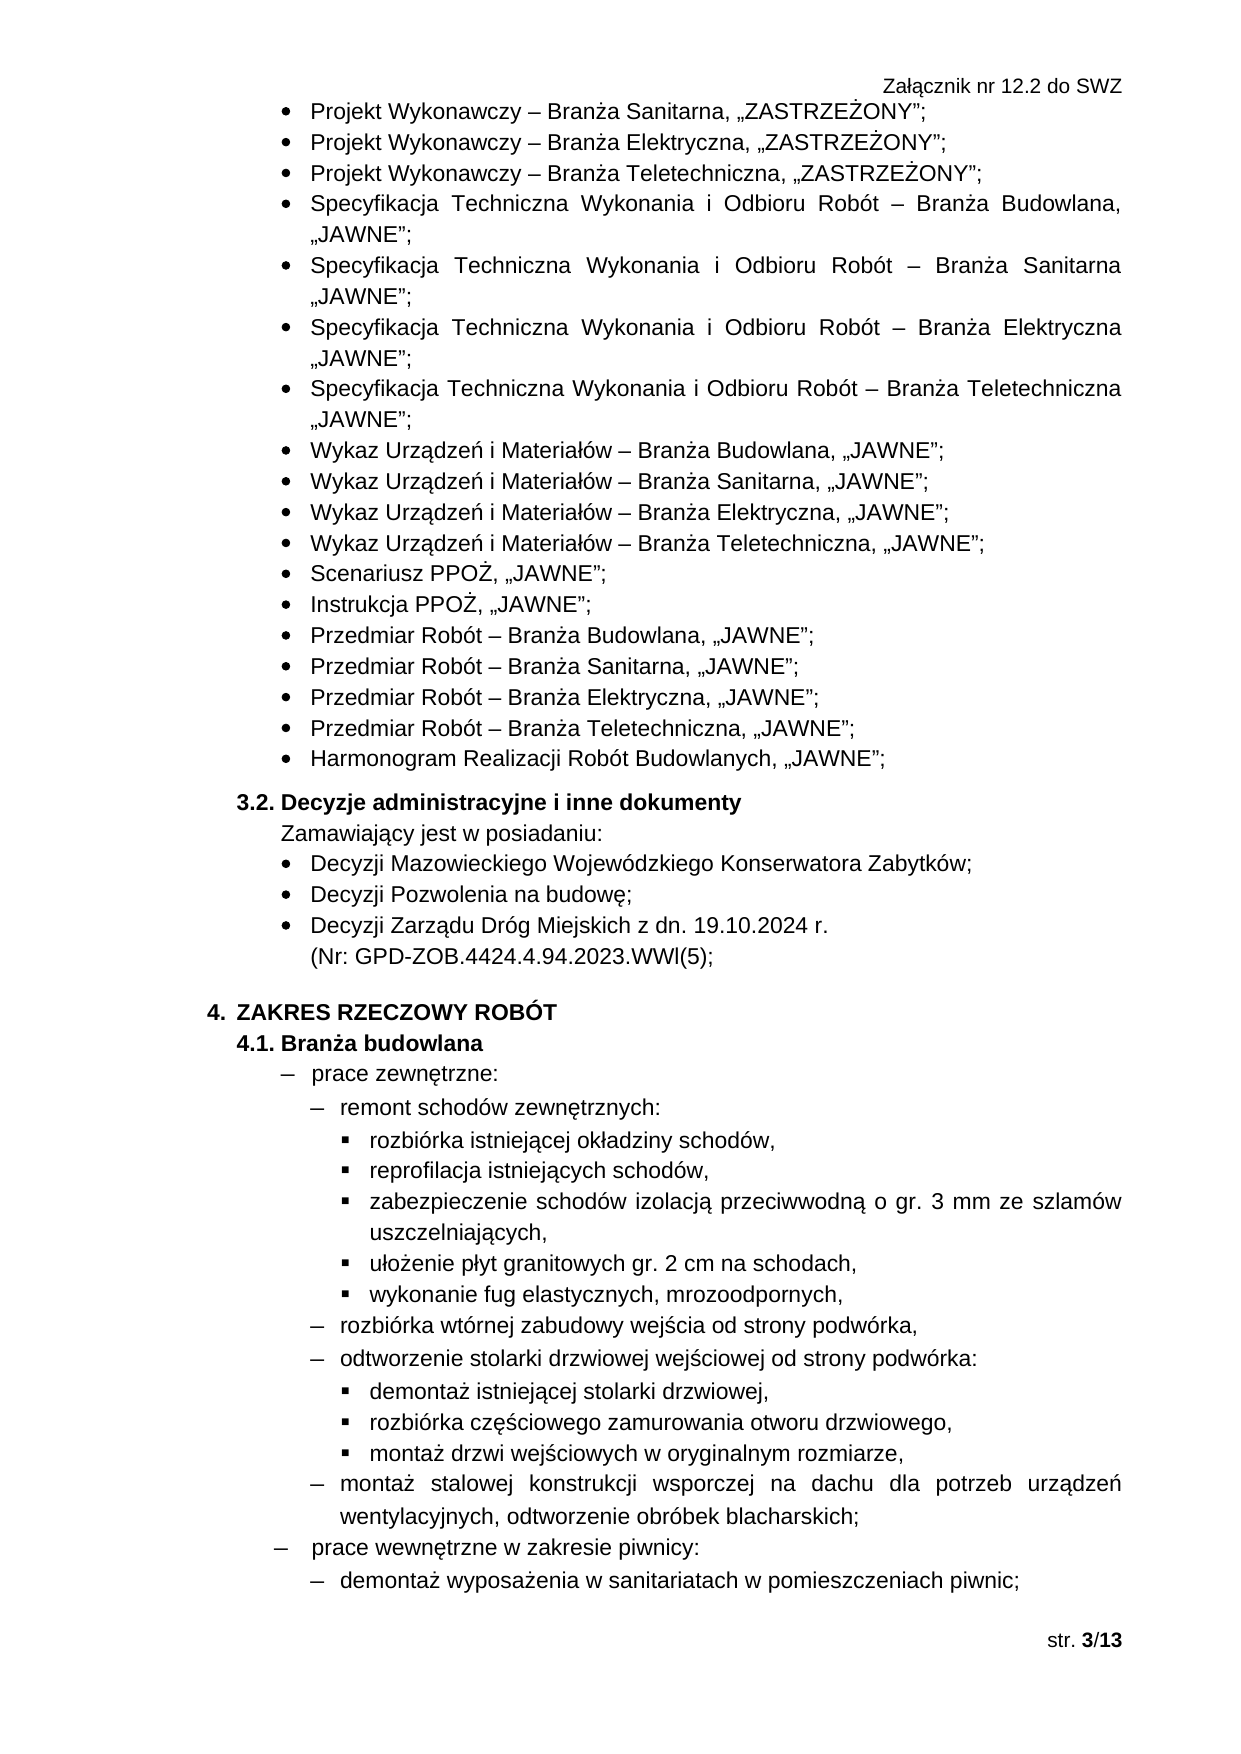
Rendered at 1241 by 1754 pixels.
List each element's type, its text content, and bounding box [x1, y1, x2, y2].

list zabezpieczenie schodów izolacją przeciwwodną o gr. 3 mm ze szlamów uszczelniających, [340, 1188, 1122, 1245]
list Branża budowlana [236, 1029, 1122, 1056]
list Specyfikacja Techniczna Wykonania i Odbioru Robót – Branża Elektryczna „JAWNE”; [282, 314, 1122, 371]
list Specyfikacja Techniczna Wykonania i Odbioru Robót – Branża Budowlana, „JAWNE”; [282, 190, 1122, 247]
text (Nr: GPD-ZOB.4424.4.94.2023.WWl(5); [310, 943, 1122, 969]
list Decyzji Mazowieckiego Wojewódzkiego Konserwatora Zabytków; [282, 850, 1122, 877]
list Harmonogram Realizacji Robót Budowlanych, „JAWNE”; [282, 745, 1122, 772]
list Przedmiar Robót – Branża Budowlana, „JAWNE”; [282, 622, 1122, 648]
list Scenariusz PPOŻ, „JAWNE”; [282, 560, 1122, 587]
list prace zewnętrzne: [281, 1060, 1122, 1089]
list ułożenie płyt granitowych gr. 2 cm na schodach, [340, 1250, 1122, 1276]
list Projekt Wykonawczy – Branża Elektryczna, „ZASTRZEŻONY”; [282, 129, 1122, 155]
list Wykaz Urządzeń i Materiałów – Branża Budowlana, „JAWNE”; [282, 437, 1122, 463]
list Specyfikacja Techniczna Wykonania i Odbioru Robót – Branża Teletechniczna „JAWNE”; [282, 375, 1122, 432]
list rozbiórka częściowego zamurowania otworu drzwiowego, [340, 1409, 1122, 1435]
list Przedmiar Robót – Branża Sanitarna, „JAWNE”; [282, 653, 1122, 679]
list wykonanie fug elastycznych, mrozoodpornych, [340, 1281, 1122, 1307]
list Decyzji Pozwolenia na budowę; [282, 881, 1122, 907]
list rozbiórka istniejącej okładziny schodów, [340, 1127, 1122, 1153]
list demontaż wyposażenia w sanitariatach w pomieszczeniach piwnic; [310, 1567, 1122, 1595]
list odtworzenie stolarki drzwiowej wejściowej od strony podwórka: [310, 1345, 1122, 1373]
list montaż stalowej konstrukcji wsporczej na dachu dla potrzeb urządzeń wentylacyjnych, odtworzenie obróbek blacharskich; [310, 1470, 1122, 1529]
text Zamawiający jest w posiadaniu: [281, 819, 1122, 846]
list rozbiórka wtórnej zabudowy wejścia od strony podwórka, [310, 1312, 1122, 1340]
list Decyzje administracyjne i inne dokumenty [236, 789, 1122, 815]
list Specyfikacja Techniczna Wykonania i Odbioru Robót – Branża Sanitarna „JAWNE”; [282, 252, 1122, 309]
list ZAKRES RZECZOWY ROBÓT [207, 999, 1122, 1025]
list Przedmiar Robót – Branża Elektryczna, „JAWNE”; [282, 684, 1122, 710]
list Projekt Wykonawczy – Branża Teletechniczna, „ZASTRZEŻONY”; [282, 159, 1122, 186]
list Wykaz Urządzeń i Materiałów – Branża Teletechniczna, „JAWNE”; [282, 529, 1122, 556]
list Wykaz Urządzeń i Materiałów – Branża Sanitarna, „JAWNE”; [282, 468, 1122, 494]
list Projekt Wykonawczy – Branża Sanitarna, „ZASTRZEŻONY”; [282, 98, 1122, 124]
list reprofilacja istniejących schodów, [340, 1157, 1122, 1184]
list Decyzji Zarządu Dróg Miejskich z dn. 19.10.2024 r. [282, 912, 1122, 938]
list montaż drzwi wejściowych w oryginalnym rozmiarze, [340, 1439, 1122, 1466]
list Instrukcja PPOŻ, „JAWNE”; [282, 591, 1122, 617]
list prace wewnętrzne w zakresie piwnicy: [274, 1534, 1122, 1562]
list Przedmiar Robót – Branża Teletechniczna, „JAWNE”; [282, 714, 1122, 741]
list remont schodów zewnętrznych: [310, 1093, 1122, 1122]
list demontaż istniejącej stolarki drzwiowej, [340, 1378, 1122, 1404]
list Wykaz Urządzeń i Materiałów – Branża Elektryczna, „JAWNE”; [282, 499, 1122, 525]
